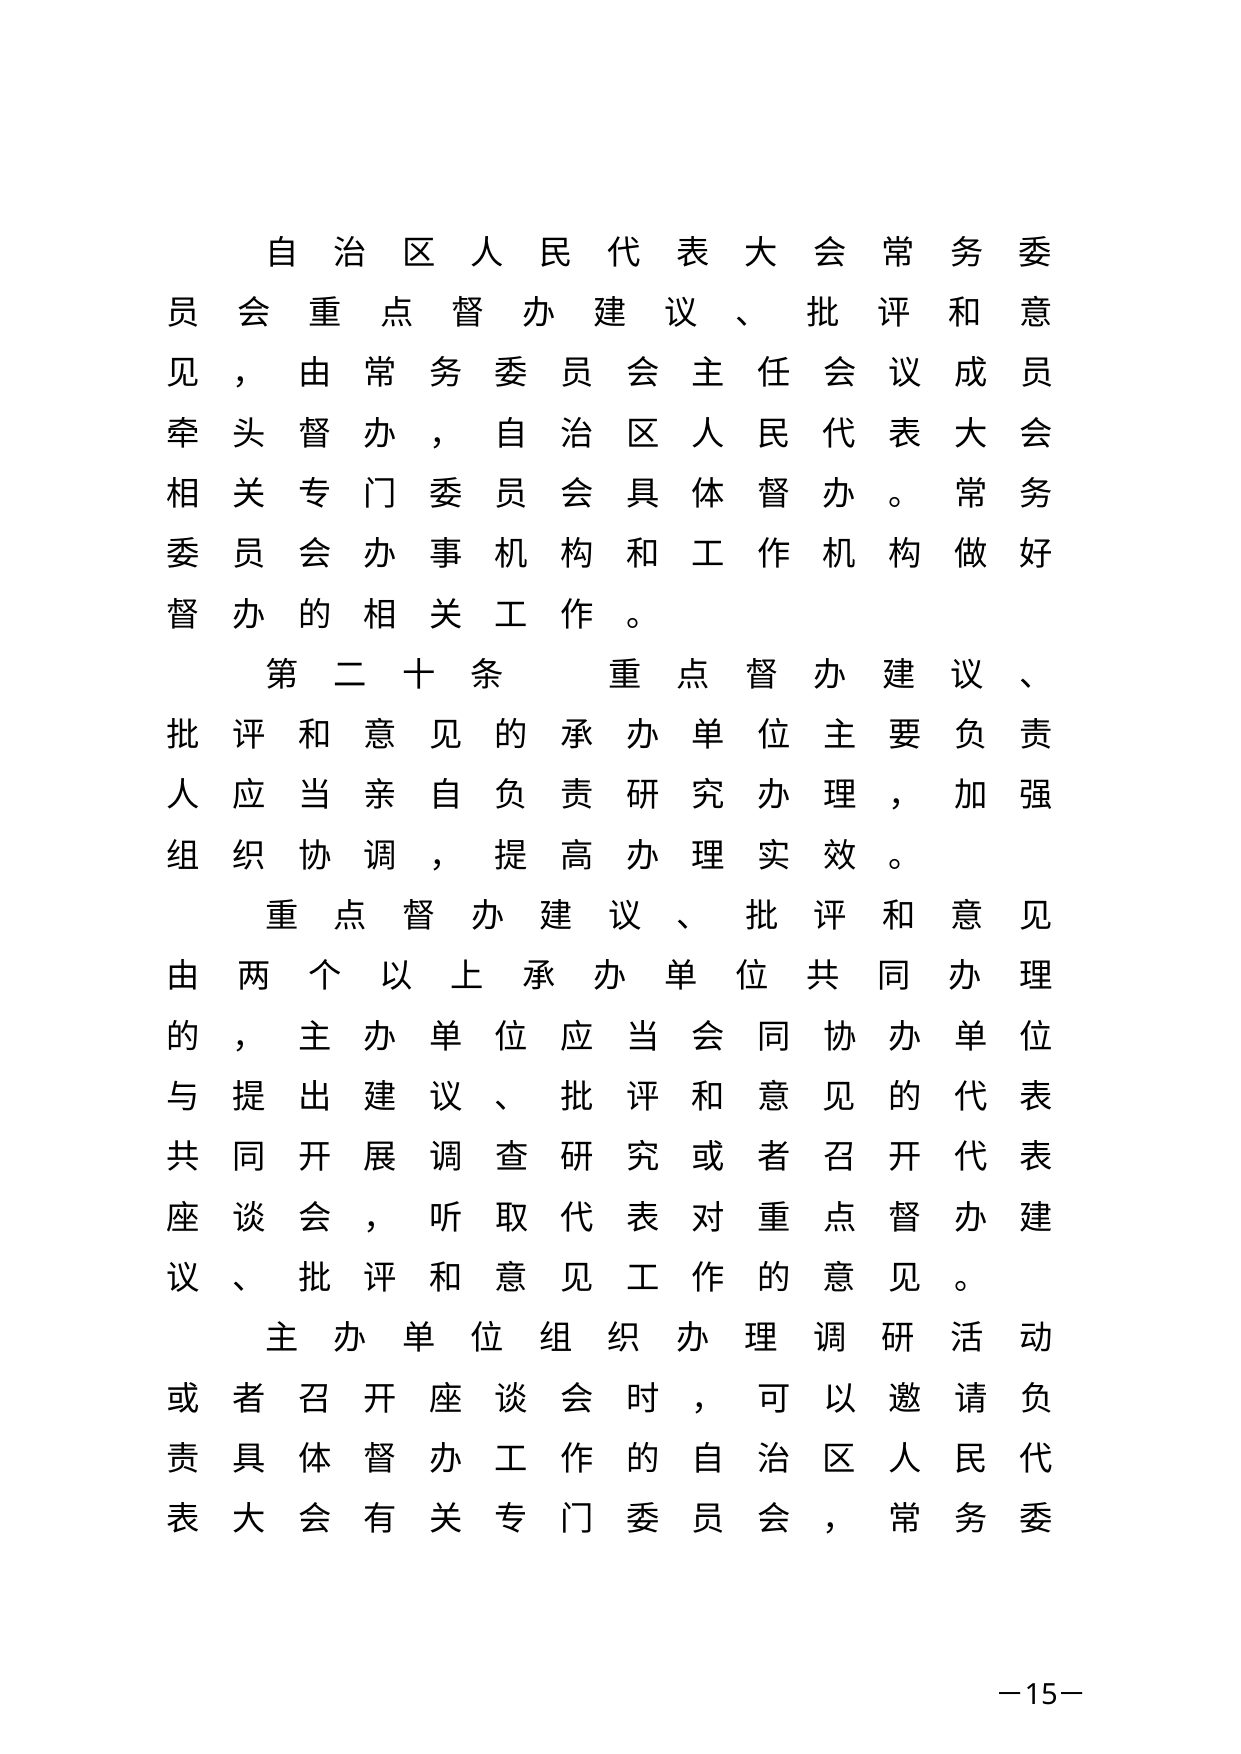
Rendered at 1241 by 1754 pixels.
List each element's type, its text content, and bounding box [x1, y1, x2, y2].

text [167, 1305, 1085, 1546]
text 第二十条 重点督办建议、批评和意见的承办单位主要负责人应当亲自负责研究办理，加强组织协调，提高办理实效。 [167, 642, 1085, 883]
text 自治区人民代表大会常务委员会重点督办建议、批评和意见，由常务委员会主任会议成员牵头督办，自治区人民代表大会相关专门委员会具体督办。常务委员会办事机构和工作机构做好督办的相关工作。 [167, 219, 1085, 642]
text 重点督办建议、批评和意见由两个以上承办单位共同办理的，主办单位应当会同协办单位与提出建议、批评和意见的代表共同开展调查研究或者召开代表座谈会，听取代表对重点督办建议、批评和意见工作的意见。 [167, 883, 1085, 1305]
